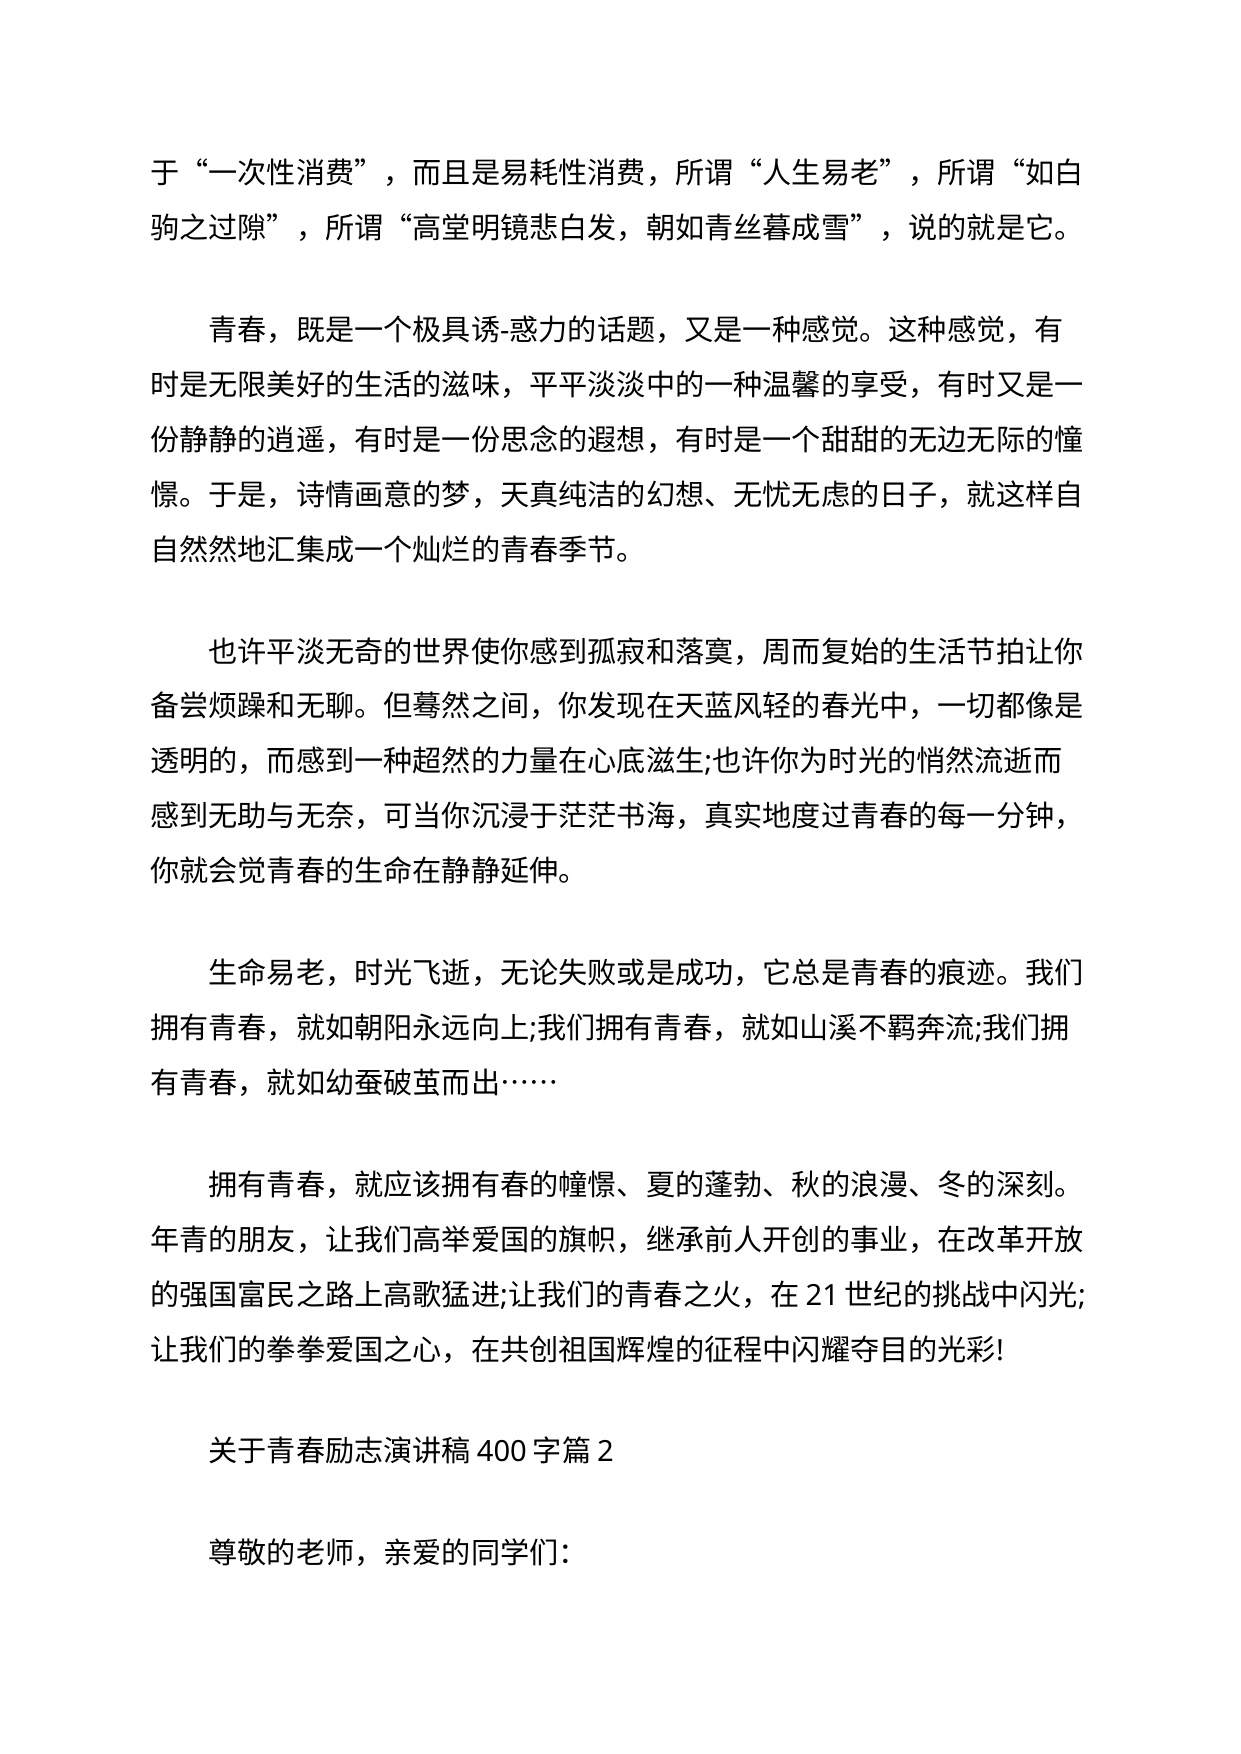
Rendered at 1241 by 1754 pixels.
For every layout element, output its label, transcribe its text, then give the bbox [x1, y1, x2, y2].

text 青春，既是一个极具诱-惑力的话题，又是一种感觉。这种感觉，有时是无限美好的生活的滋味，平平淡淡中的一种温馨的享受，有时又是一份静静的逍遥，有时是一份思念的遐想，有时是一个甜甜的无边无际的憧憬。于是，诗情画意的梦，天真纯洁的幻想、无忧无虑的日子，就这样自自然然地汇集成一个灿烂的青春季节。 [150, 307, 1090, 569]
text 拥有青春，就应该拥有春的幢憬、夏的蓬勃、秋的浪漫、冬的深刻。年青的朋友，让我们高举爱国的旗帜，继承前人开创的事业，在改革开放的强国富民之路上高歌猛进;让我们的青春之火，在21世纪的挑战中闪光;让我们的拳拳爱国之心，在共创祖国辉煌的征程中闪耀夺目的光彩! [150, 1161, 1090, 1368]
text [150, 150, 1090, 247]
text 尊敬的老师，亲爱的同学们： [150, 1530, 1090, 1572]
text 也许平淡无奇的世界使你感到孤寂和落寞，周而复始的生活节拍让你备尝烦躁和无聊。但蓦然之间，你发现在天蓝风轻的春光中，一切都像是透明的，而感到一种超然的力量在心底滋生;也许你为时光的悄然流逝而感到无助与无奈，可当你沉浸于茫茫书海，真实地度过青春的每一分钟，你就会觉青春的生命在静静延伸。 [150, 628, 1090, 890]
text 生命易老，时光飞逝，无论失败或是成功，它总是青春的痕迹。我们拥有青春，就如朝阳永远向上;我们拥有青春，就如山溪不羁奔流;我们拥有青春，就如幼蚕破茧而出…… [150, 949, 1090, 1102]
text 关于青春励志演讲稿400字篇2 [150, 1428, 1090, 1470]
